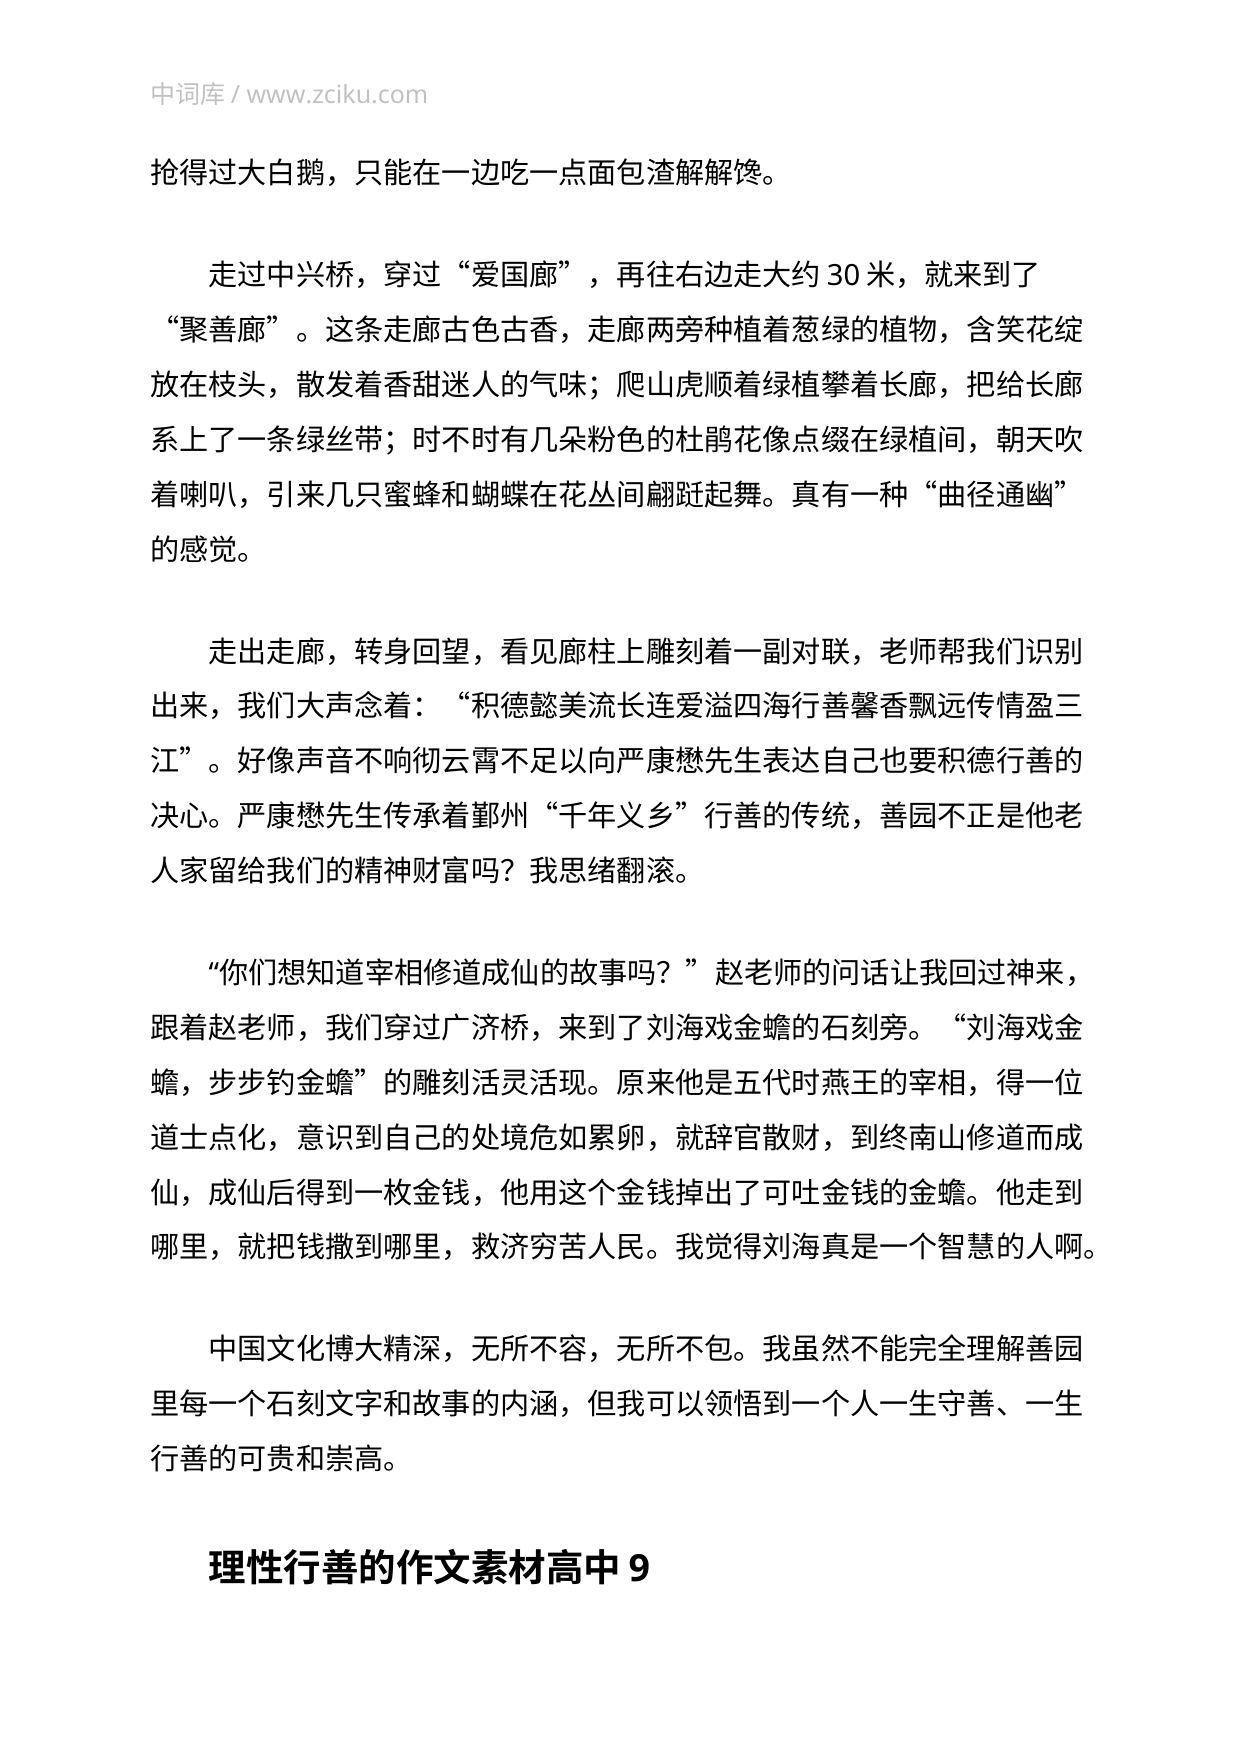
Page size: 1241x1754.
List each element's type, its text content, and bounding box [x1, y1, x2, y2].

text “你们想知道宰相修道成仙的故事吗？”赵老师的问话让我回过神来，跟着赵老师，我们穿过广济桥，来到了刘海戏金蟾的石刻旁。“刘海戏金蟾，步步钓金蟾”的雕刻活灵活现。原来他是五代时燕王的宰相，得一位道士点化，意识到自己的处境危如累卵，就辞官散财，到终南山修道而成仙，成仙后得到一枚金钱，他用这个金钱掉出了可吐金钱的金蟾。他走到哪里，就把钱撒到哪里，救济穷苦人民。我觉得刘海真是一个智慧的人啊。 [150, 949, 1090, 1266]
text 走过中兴桥，穿过“爱国廊”，再往右边走大约30米，就来到了“聚善廊”。这条走廊古色古香，走廊两旁种植着葱绿的植物，含笑花绽放在枝头，散发着香甜迷人的气味；爬山虎顺着绿植攀着长廊，把给长廊系上了一条绿丝带；时不时有几朵粉色的杜鹃花像点缀在绿植间，朝天吹着喇叭，引来几只蜜蜂和蝴蝶在花丛间翩跹起舞。真有一种“曲径通幽”的感觉。 [150, 252, 1090, 569]
text 中国文化博大精深，无所不容，无所不包。我虽然不能完全理解善园里每一个石刻文字和故事的内涵，但我可以领悟到一个人一生守善、一生行善的可贵和崇高。 [150, 1326, 1090, 1478]
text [150, 150, 1090, 192]
text 理性行善的作文素材高中9 [150, 1537, 1090, 1592]
text 走出走廊，转身回望，看见廊柱上雕刻着一副对联，老师帮我们识别出来，我们大声念着：“积德懿美流长连爱溢四海行善馨香飘远传情盈三江”。好像声音不响彻云霄不足以向严康懋先生表达自己也要积德行善的决心。严康懋先生传承着鄞州“千年义乡”行善的传统，善园不正是他老人家留给我们的精神财富吗？我思绪翻滚。 [150, 628, 1090, 890]
